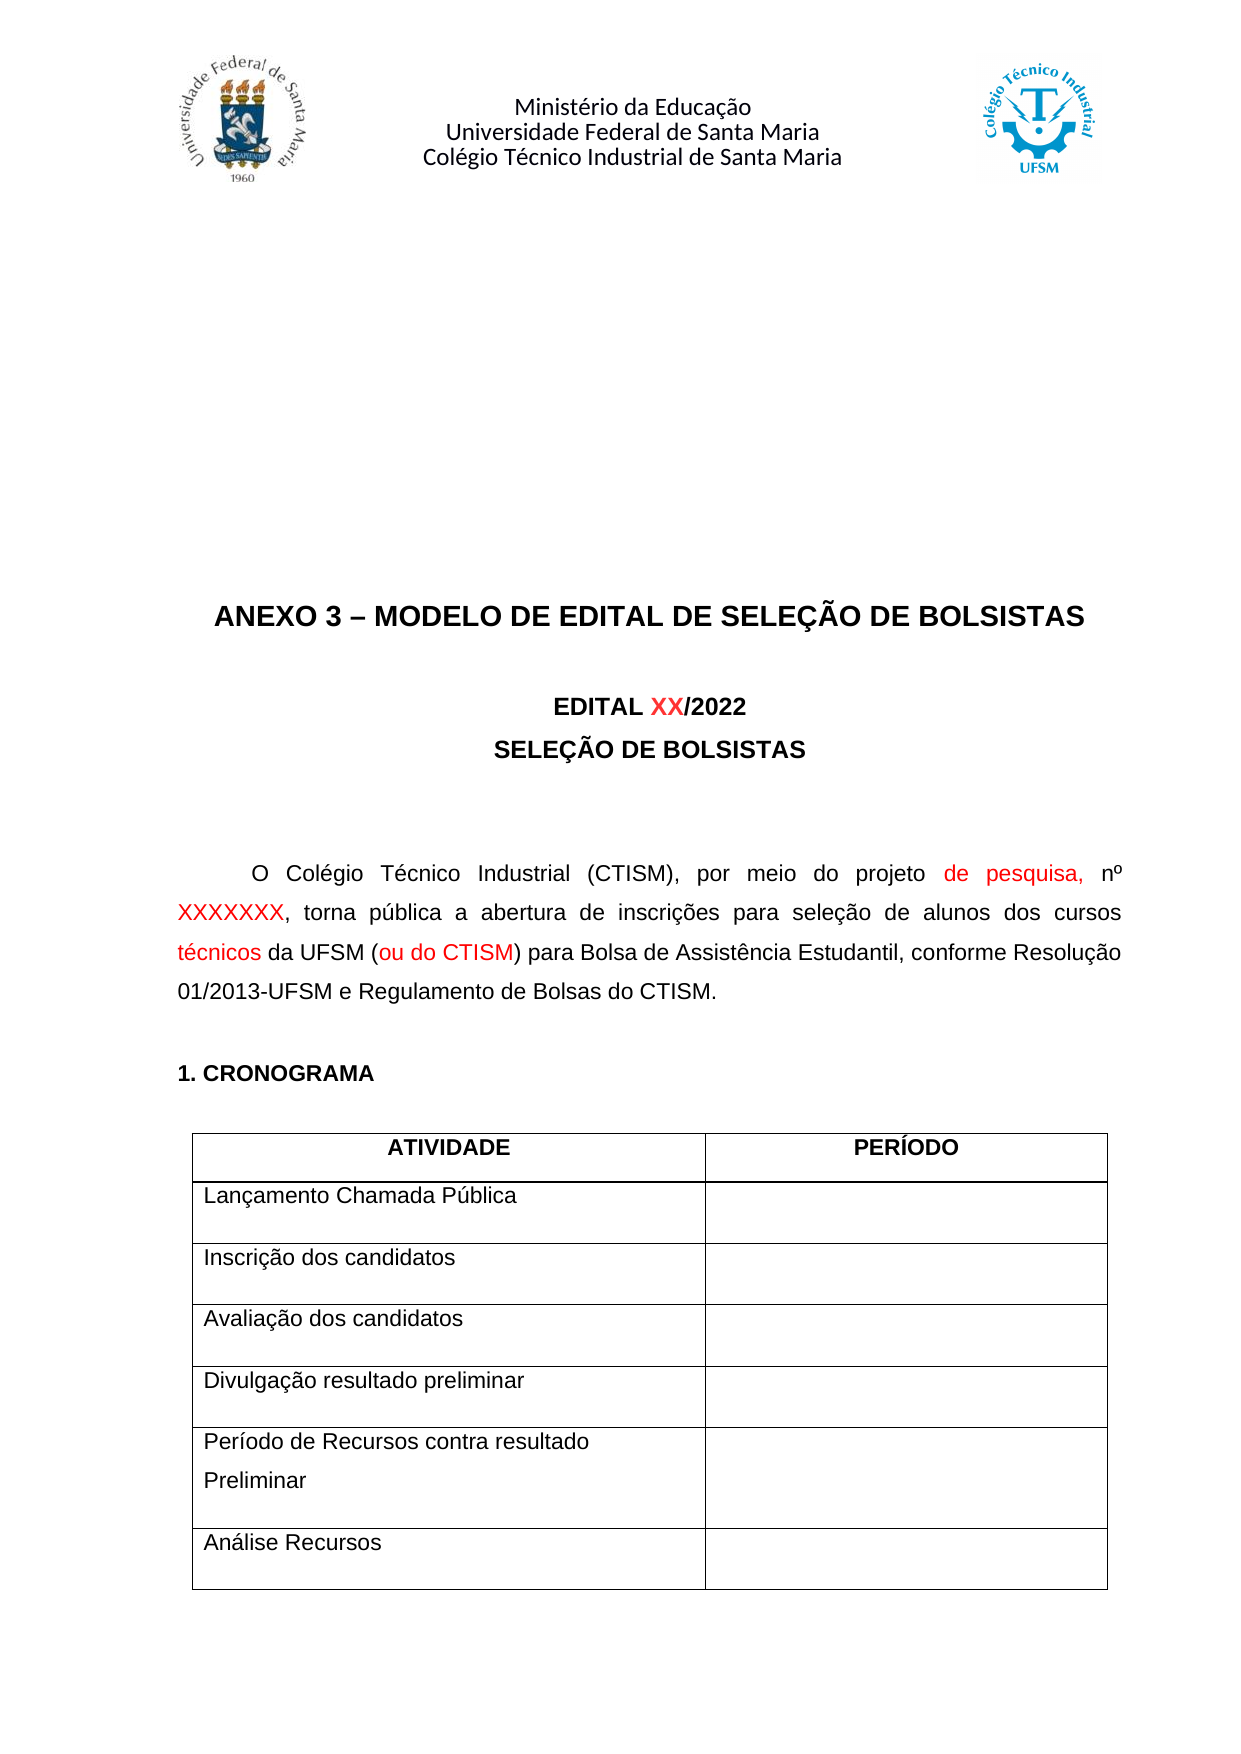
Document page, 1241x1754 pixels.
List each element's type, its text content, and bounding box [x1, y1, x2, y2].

table_cell Análise Recursos [193, 1529, 705, 1589]
table_header ATIVIDADE [193, 1134, 705, 1181]
picture [959, 20, 1103, 184]
text SELEÇÃO DE BOLSISTAS [177, 735, 1122, 764]
table_cell Lançamento Chamada Pública [193, 1183, 705, 1243]
table_cell Divulgação resultado preliminar [193, 1367, 705, 1427]
table_cell Período de Recursos contra resultado Preliminar [193, 1428, 705, 1528]
text ANEXO 3 – MODELO DE EDITAL DE SELEÇÃO DE BOLSISTAS [177, 599, 1122, 633]
text O Colégio Técnico Industrial (CTISM), por meio do projeto de pesquisa, nº XXXXXXX, torna pública a abertura de inscrições para seleção de alunos dos cursos técnicos da UFSM (ou do CTISM) para Bolsa de Assistência Estudantil, conforme Resolução 01/2013-UFSM e Regulamento de Bolsas do CTISM. [177, 860, 1122, 1004]
text 1. CRONOGRAMA [177, 1060, 1122, 1086]
text EDITAL XX/2022 [177, 692, 1122, 721]
table_cell [706, 1428, 1107, 1528]
table_cell Inscrição dos candidatos [193, 1244, 705, 1304]
picture [179, 55, 306, 182]
table_cell [706, 1529, 1107, 1589]
table_cell Avaliação dos candidatos [193, 1305, 705, 1366]
table_cell [706, 1183, 1107, 1243]
table_header PERÍODO [706, 1134, 1107, 1181]
table_cell [706, 1367, 1107, 1427]
table_cell [706, 1244, 1107, 1304]
table_cell [706, 1305, 1107, 1366]
